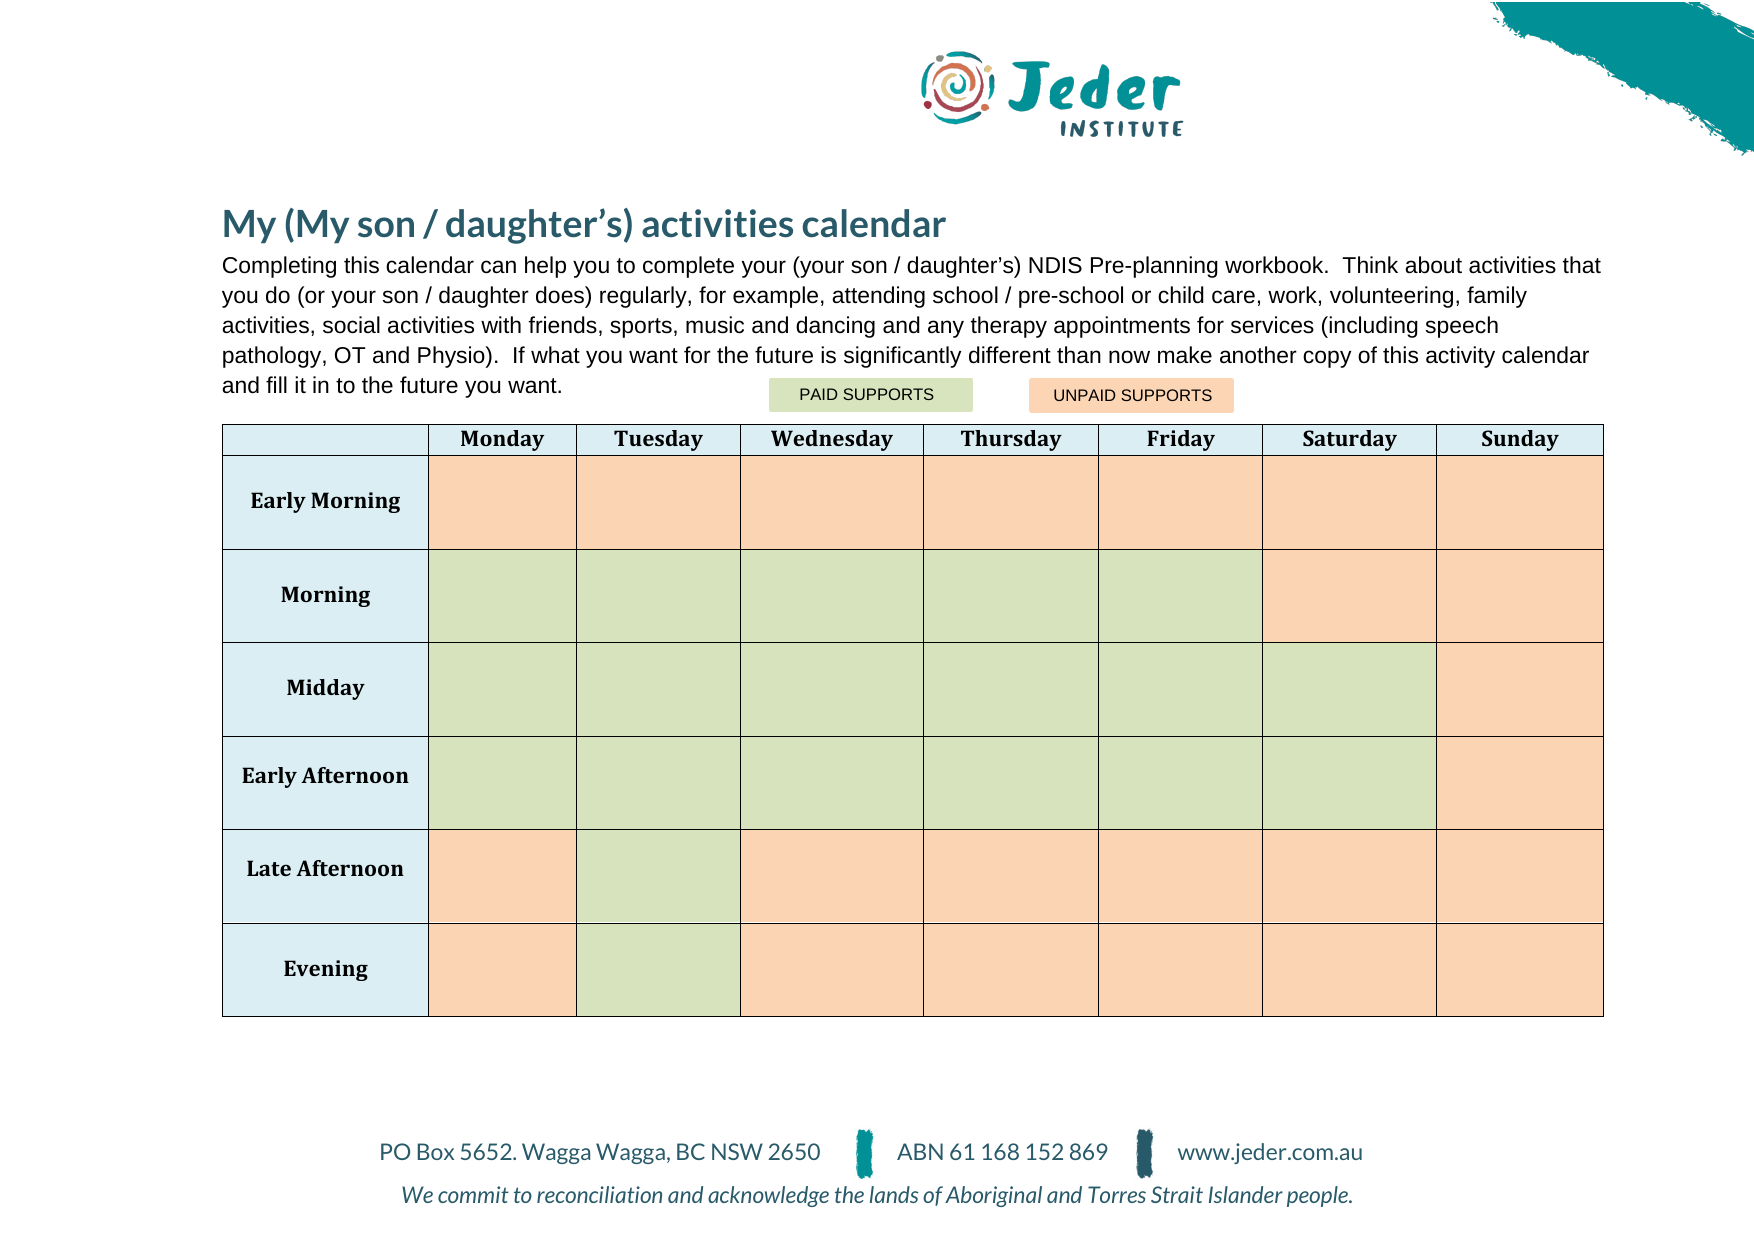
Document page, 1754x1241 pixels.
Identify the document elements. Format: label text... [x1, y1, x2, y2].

table_cell [924, 550, 1098, 642]
table_cell [1437, 924, 1603, 1016]
table_cell [741, 550, 923, 642]
table_cell Morning [223, 550, 428, 642]
table_header Wednesday [741, 425, 923, 455]
picture [852, 1125, 877, 1181]
table_cell [1263, 830, 1436, 922]
table_cell [1437, 456, 1603, 549]
table_cell [577, 830, 740, 922]
table_cell [1099, 550, 1262, 642]
table_cell [577, 643, 740, 736]
table_cell [1099, 924, 1262, 1016]
table_cell [429, 550, 576, 642]
table_cell [1099, 830, 1262, 922]
table_header Sunday [1437, 425, 1603, 455]
table_cell [741, 737, 923, 829]
table_cell [924, 456, 1098, 549]
table_cell Late Afternoon [223, 830, 428, 922]
table_cell [924, 737, 1098, 829]
table_header Saturday [1263, 425, 1436, 455]
table_cell [1099, 456, 1262, 549]
table_cell [1437, 550, 1603, 642]
table_cell [741, 830, 923, 922]
table_cell [1263, 456, 1436, 549]
text Completing this calendar can help you to complete your (your son / daughter’s) NDIS Pre-planning workbook. Think about activities that you do (or your son / daughter does) regularly, for example, attending school / pre-school or child care, work, volunteering, family activities, social activities with friends, sports, music and dancing and any therapy appointments for services (including speech pathology, OT and Physio). If what you want for the future is significantly different than now make another copy of this activity calendar and fill it in to the future you want. [222, 252, 1604, 399]
table_cell [429, 643, 576, 736]
table_cell [924, 830, 1098, 922]
table_cell [577, 456, 740, 549]
table_cell Early Afternoon [223, 737, 428, 829]
table_header Friday [1099, 425, 1262, 455]
table_header Monday [429, 425, 576, 455]
table_cell [1437, 830, 1603, 922]
table_cell [1263, 643, 1436, 736]
table_cell [1263, 550, 1436, 642]
picture [1133, 1125, 1157, 1181]
table_header Tuesday [577, 425, 740, 455]
table_cell [429, 456, 576, 549]
table_cell [1099, 737, 1262, 829]
table_cell [577, 737, 740, 829]
table_header [223, 425, 428, 455]
table_cell [741, 643, 923, 736]
picture [828, 2, 1754, 164]
table_cell [1099, 643, 1262, 736]
table_cell [1437, 737, 1603, 829]
table_cell [1263, 924, 1436, 1016]
table_cell Midday [223, 643, 428, 736]
table_cell [577, 550, 740, 642]
table_cell Evening [223, 924, 428, 1016]
subtitle My (My son / daughter’s) activities calendar [222, 200, 1604, 245]
table_cell [429, 924, 576, 1016]
table_cell [741, 456, 923, 549]
table_cell Early Morning [223, 456, 428, 549]
table_cell [429, 830, 576, 922]
table_cell [741, 924, 923, 1016]
table_cell [577, 924, 740, 1016]
table_cell [1437, 643, 1603, 736]
table_cell [924, 924, 1098, 1016]
table_cell [429, 737, 576, 829]
table_cell [924, 643, 1098, 736]
table_header Thursday [924, 425, 1098, 455]
table_cell [1263, 737, 1436, 829]
